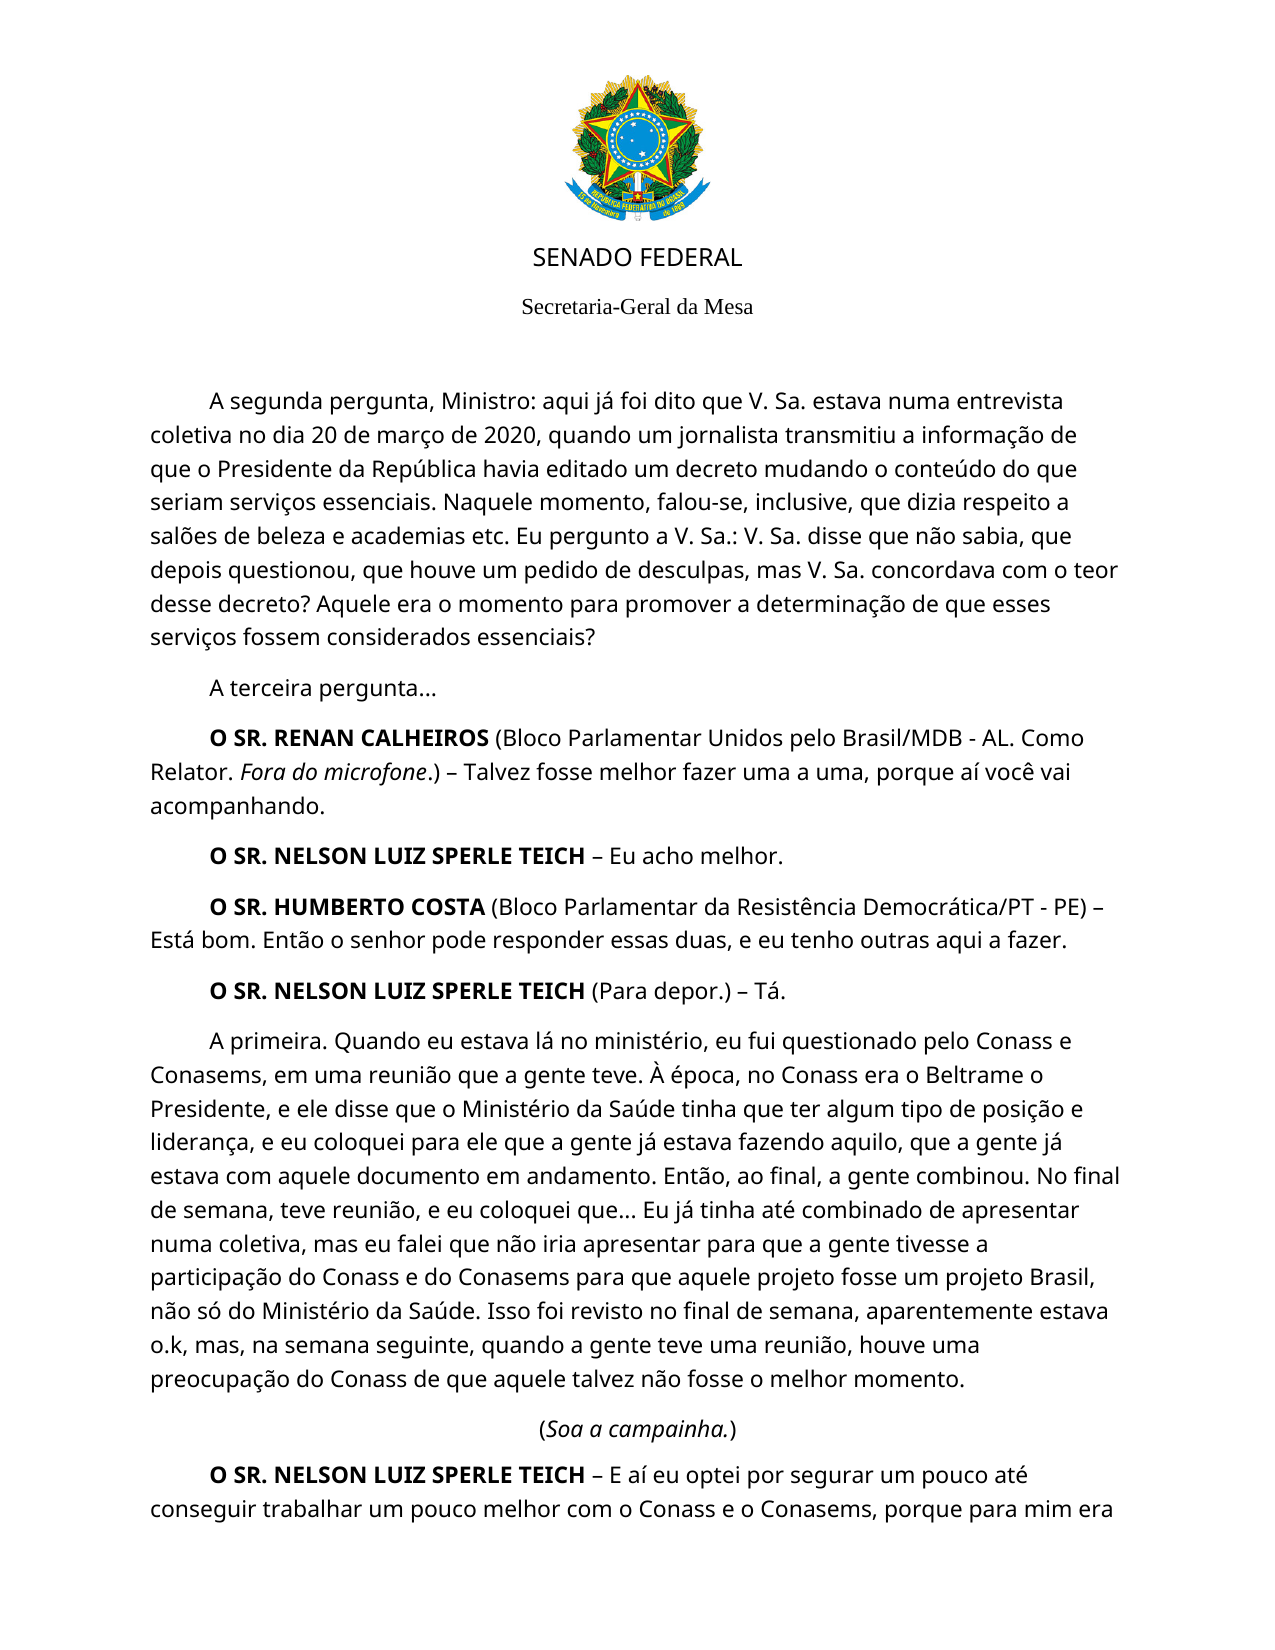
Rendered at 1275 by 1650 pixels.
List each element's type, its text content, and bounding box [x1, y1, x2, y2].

text A primeira. Quando eu estava lá no ministério, eu fui questionado pelo Conass e Conasems, em uma reunião que a gente teve. À época, no Conass era o Beltrame o Presidente, e ele disse que o Ministério da Saúde tinha que ter algum tipo de posição e liderança, e eu coloquei para ele que a gente já estava fazendo aquilo, que a gente já estava com aquele documento em andamento. Então, ao final, a gente combinou. No final de semana, teve reunião, e eu coloquei que... Eu já tinha até combinado de apresentar numa coletiva, mas eu falei que não iria apresentar para que a gente tivesse a participação do Conass e do Conasems para que aquele projeto fosse um projeto Brasil, não só do Ministério da Saúde. Isso foi revisto no final de semana, aparentemente estava o.k, mas, na semana seguinte, quando a gente teve uma reunião, houve uma preocupação do Conass de que aquele talvez não fosse o melhor momento. [150, 1025, 1125, 1394]
picture [564, 75, 711, 221]
text O SR. RENAN CALHEIROS (Bloco Parlamentar Unidos pelo Brasil/MDB - AL. Como Relator. Fora do microfone.) – Talvez fosse melhor fazer uma a uma, porque aí você vai acompanhando. [150, 722, 1125, 821]
text O SR. NELSON LUIZ SPERLE TEICH (Para depor.) – Tá. [150, 974, 1125, 1006]
text O SR. HUMBERTO COSTA (Bloco Parlamentar da Resistência Democrática/PT - PE) – Está bom. Então o senhor pode responder essas duas, e eu tenho outras aqui a fazer. [150, 890, 1125, 955]
text A segunda pergunta, Ministro: aqui já foi dito que V. Sa. estava numa entrevista coletiva no dia 20 de março de 2020, quando um jornalista transmitiu a informação de que o Presidente da República havia editado um decreto mudando o conteúdo do que seriam serviços essenciais. Naquele momento, falou-se, inclusive, que dizia respeito a salões de beleza e academias etc. Eu pergunto a V. Sa.: V. Sa. disse que não sabia, que depois questionou, que houve um pedido de desculpas, mas V. Sa. concordava com o teor desse decreto? Aquele era o momento para promover a determinação de que esses serviços fossem considerados essenciais? [150, 385, 1125, 652]
text A terceira pergunta... [150, 672, 1125, 703]
text O SR. NELSON LUIZ SPERLE TEICH – Eu acho melhor. [150, 840, 1125, 871]
text (Soa a campainha.) [150, 1413, 1125, 1444]
